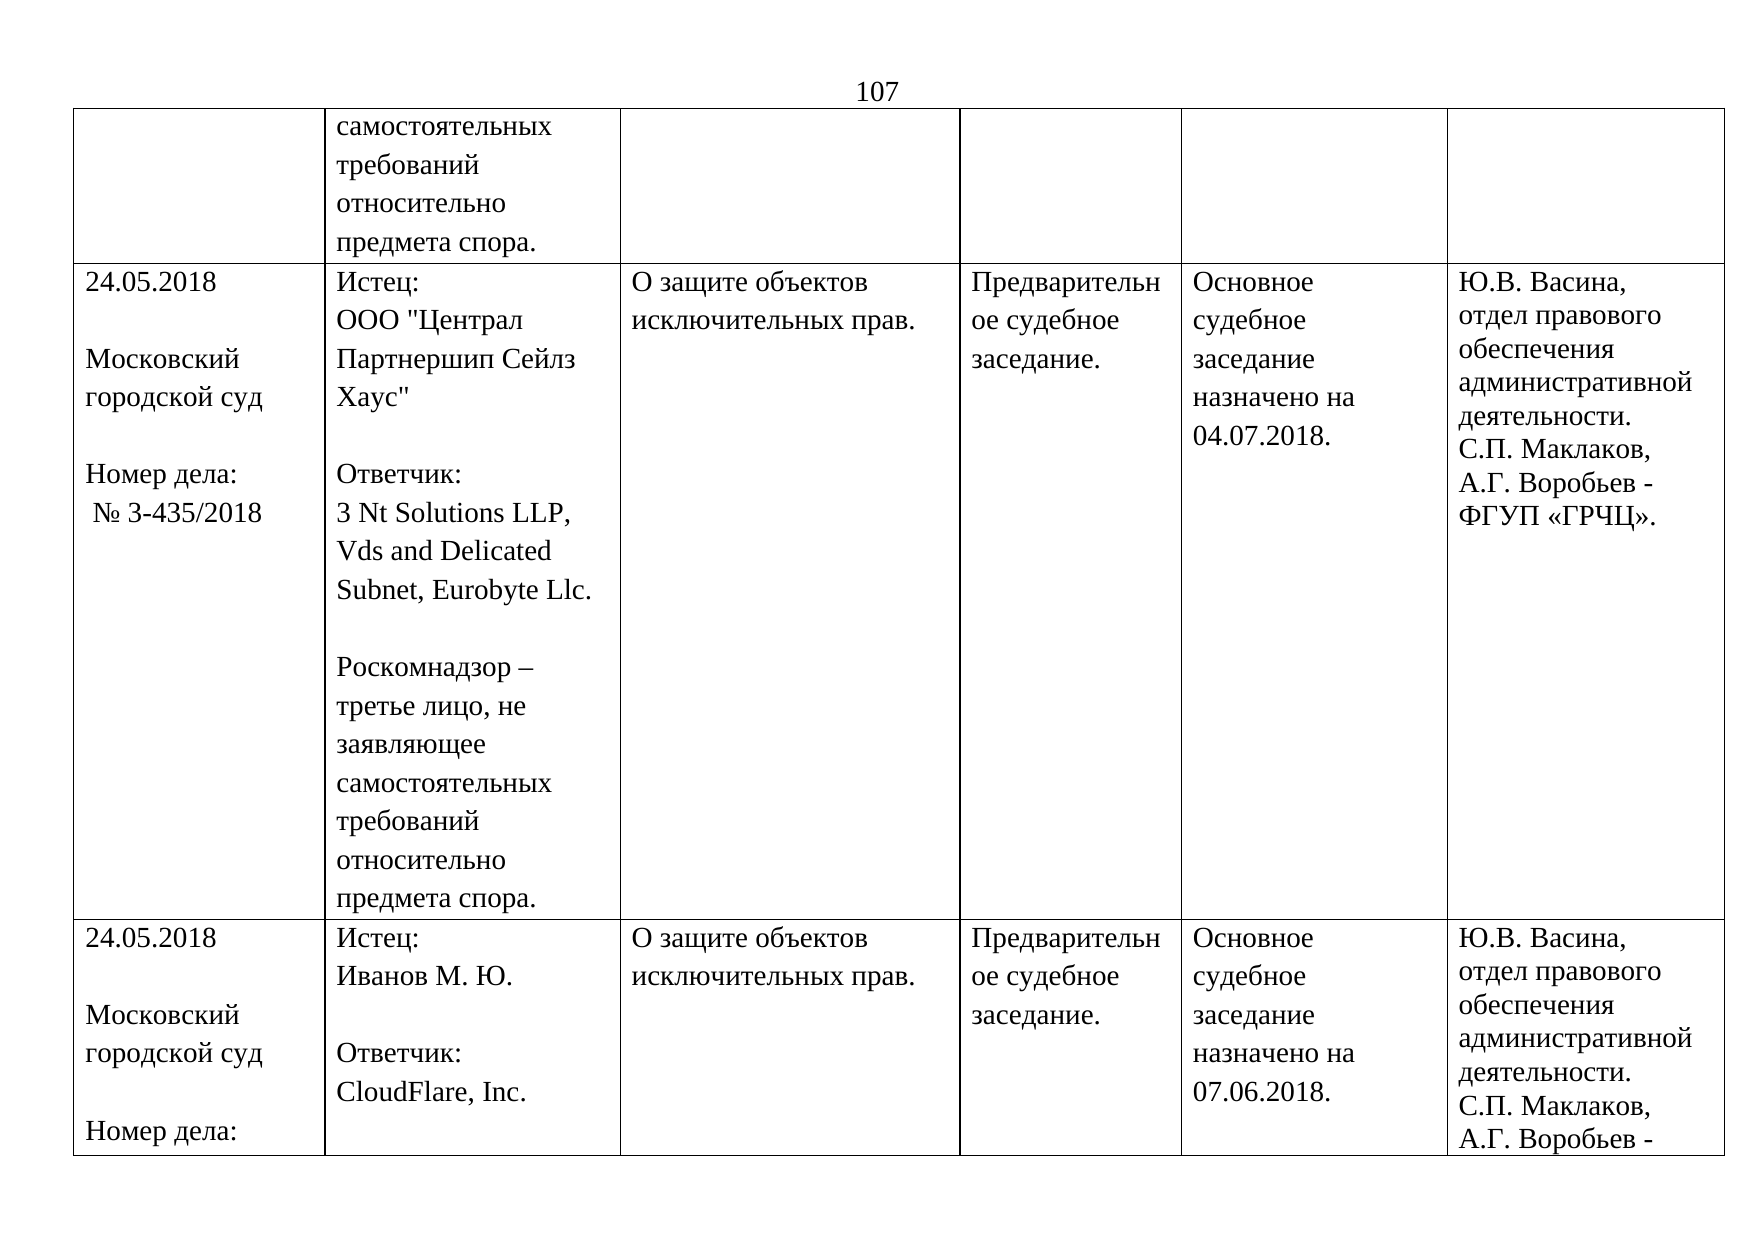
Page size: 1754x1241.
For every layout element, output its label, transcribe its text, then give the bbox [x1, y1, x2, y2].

table_cell Ю.В. Васина, отдел правового обеспечения административной деятельности. С.П. Маклаков, А.Г. Воробьев - ФГУП «ГРЧЦ». [1448, 264, 1724, 919]
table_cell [961, 109, 1181, 263]
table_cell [961, 920, 1181, 1155]
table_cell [74, 920, 324, 1155]
table_cell 24.05.2018 Московский городской суд Номер дела: № 3-435/2018 [74, 264, 324, 919]
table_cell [621, 109, 959, 263]
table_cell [1182, 920, 1447, 1155]
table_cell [326, 109, 620, 263]
table_cell Предварительное судебное заседание. [961, 264, 1181, 919]
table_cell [621, 920, 959, 1155]
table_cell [1448, 920, 1724, 1155]
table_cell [74, 109, 324, 263]
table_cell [326, 920, 620, 1155]
table_cell Истец: ООО "Централ Партнершип Сейлз Хаус" Ответчик: 3 Nt Solutions LLP, Vds and Delicated Subnet, Eurobyte Llc. Роскомнадзор – третье лицо, не заявляющее самостоятельных требований относительно предмета спора. [326, 264, 620, 919]
table_cell О защите объектов исключительных прав. [621, 264, 959, 919]
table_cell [1448, 109, 1724, 263]
table_cell Основное судебное заседание назначено на 04.07.2018. [1182, 264, 1447, 919]
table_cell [1182, 109, 1447, 263]
